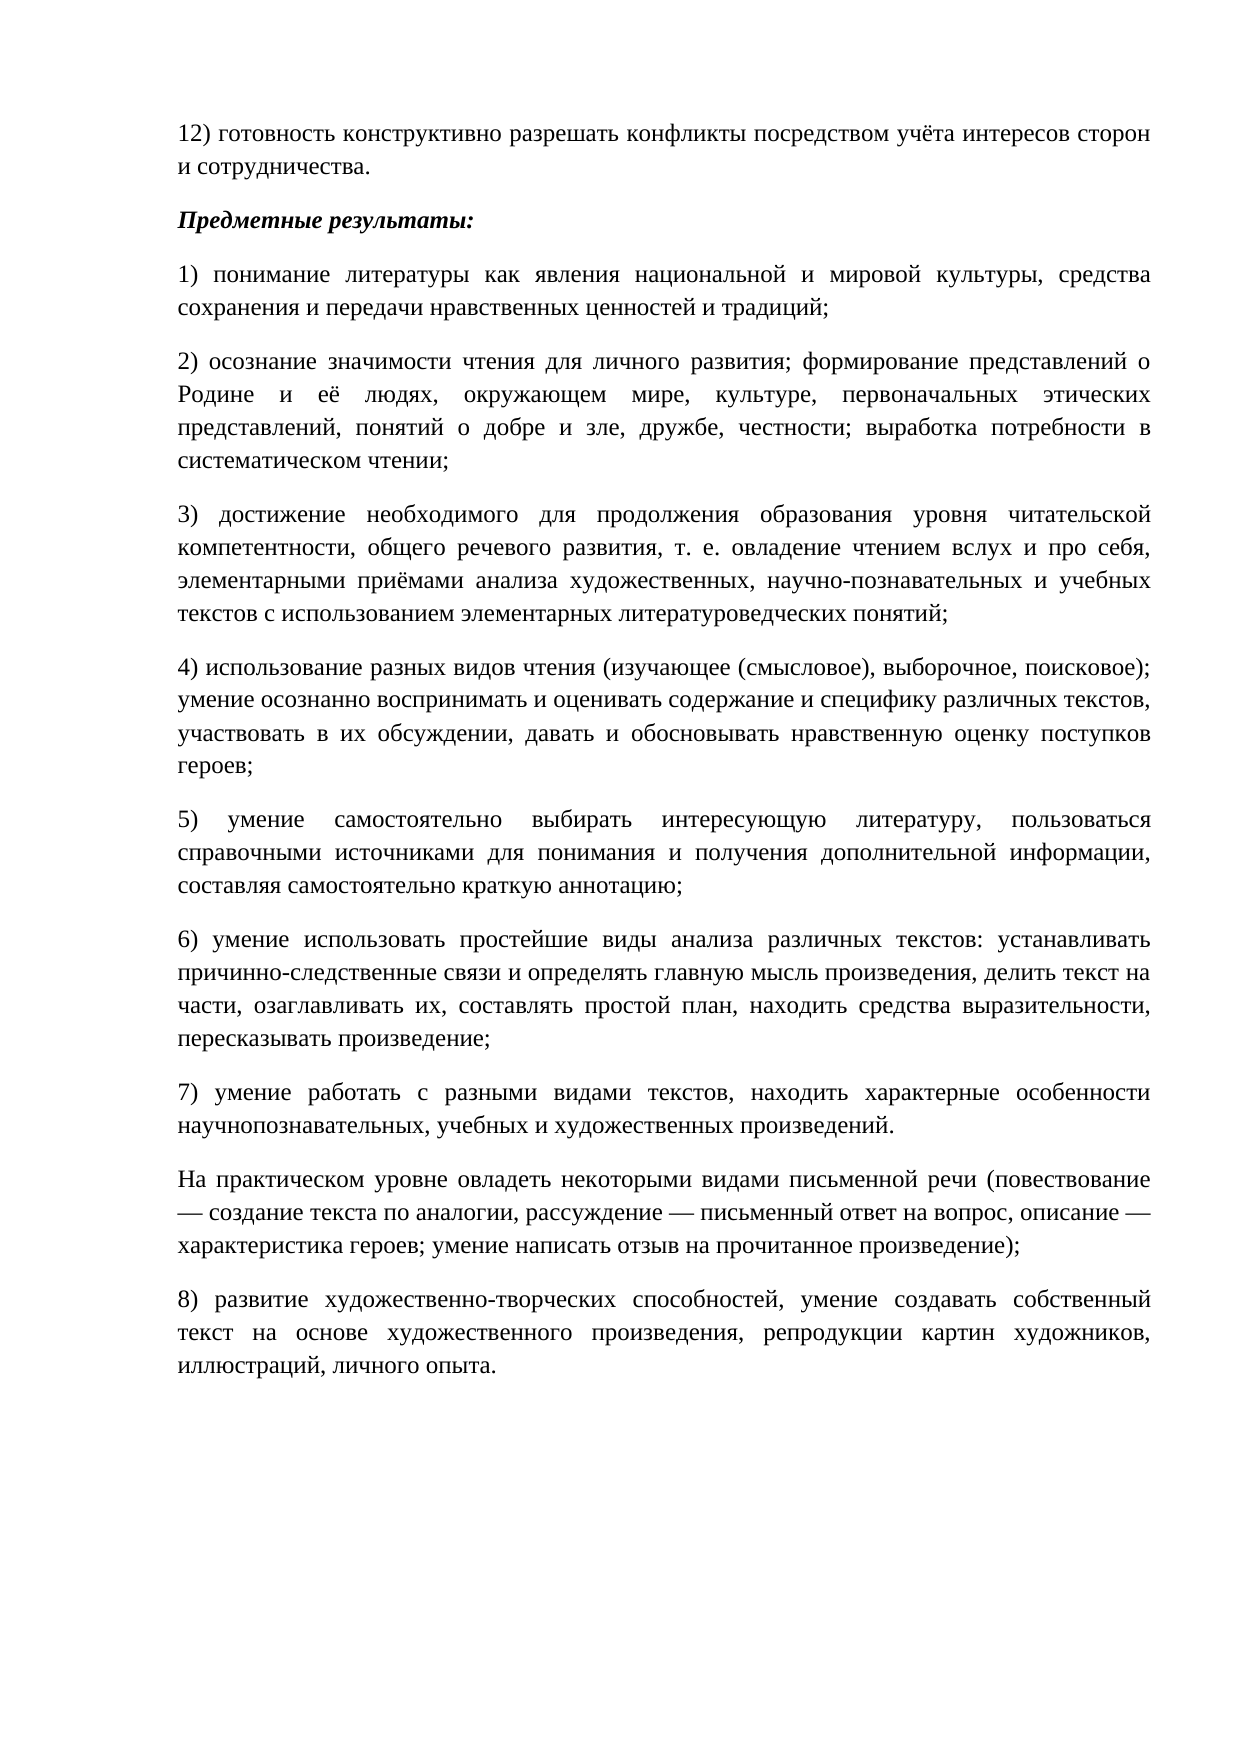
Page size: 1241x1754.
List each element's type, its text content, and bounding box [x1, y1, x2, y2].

text 4) использование разных видов чтения (изучающее (смысловое), выборочное, поисковое); умение осознанно воспринимать и оценивать содержание и специфику различных текстов, участвовать в их обсуждении, давать и обосновывать нравственную оценку поступков героев; [177, 652, 1152, 779]
text 7) умение работать с разными видами текстов, находить характерные особенности научнопознавательных, учебных и художественных произведений. [177, 1077, 1152, 1139]
text 3) достижение необходимого для продолжения образования уровня читательской компетентности, общего речевого развития, т. е. овладение чтением вслух и про себя, элементарными приёмами анализа художественных, научно-познавательных и учебных текстов с использованием элементарных литературоведческих понятий; [177, 499, 1152, 626]
text 5) умение самостоятельно выбирать интересующую литературу, пользоваться справочными источниками для понимания и получения дополнительной информации, составляя самостоятельно краткую аннотацию; [177, 804, 1152, 899]
text 12) готовность конструктивно разрешать конфликты посредством учёта интересов сторон и сотрудничества. [177, 118, 1152, 180]
text На практическом уровне овладеть некоторыми видами письменной речи (повествование — создание текста по аналогии, рассуждение — письменный ответ на вопрос, описание — характеристика героев; умение написать отзыв на прочитанное произведение); [177, 1164, 1152, 1259]
text Предметные результаты: [177, 205, 1152, 234]
text 8) развитие художественно-творческих способностей, умение создавать собственный текст на основе художественного произведения, репродукции картин художников, иллюстраций, личного опыта. [177, 1284, 1152, 1379]
text 1) понимание литературы как явления национальной и мировой культуры, средства сохранения и передачи нравственных ценностей и традиций; [177, 259, 1152, 321]
text 6) умение использовать простейшие виды анализа различных текстов: устанавливать причинно-следственные связи и определять главную мысль произведения, делить текст на части, озаглавливать их, составлять простой план, находить средства выразительности, пересказывать произведение; [177, 924, 1152, 1052]
text 2) осознание значимости чтения для личного развития; формирование представлений о Родине и её людях, окружающем мире, культуре, первоначальных этических представлений, понятий о добре и зле, дружбе, честности; выработка потребности в систематическом чтении; [177, 346, 1152, 473]
